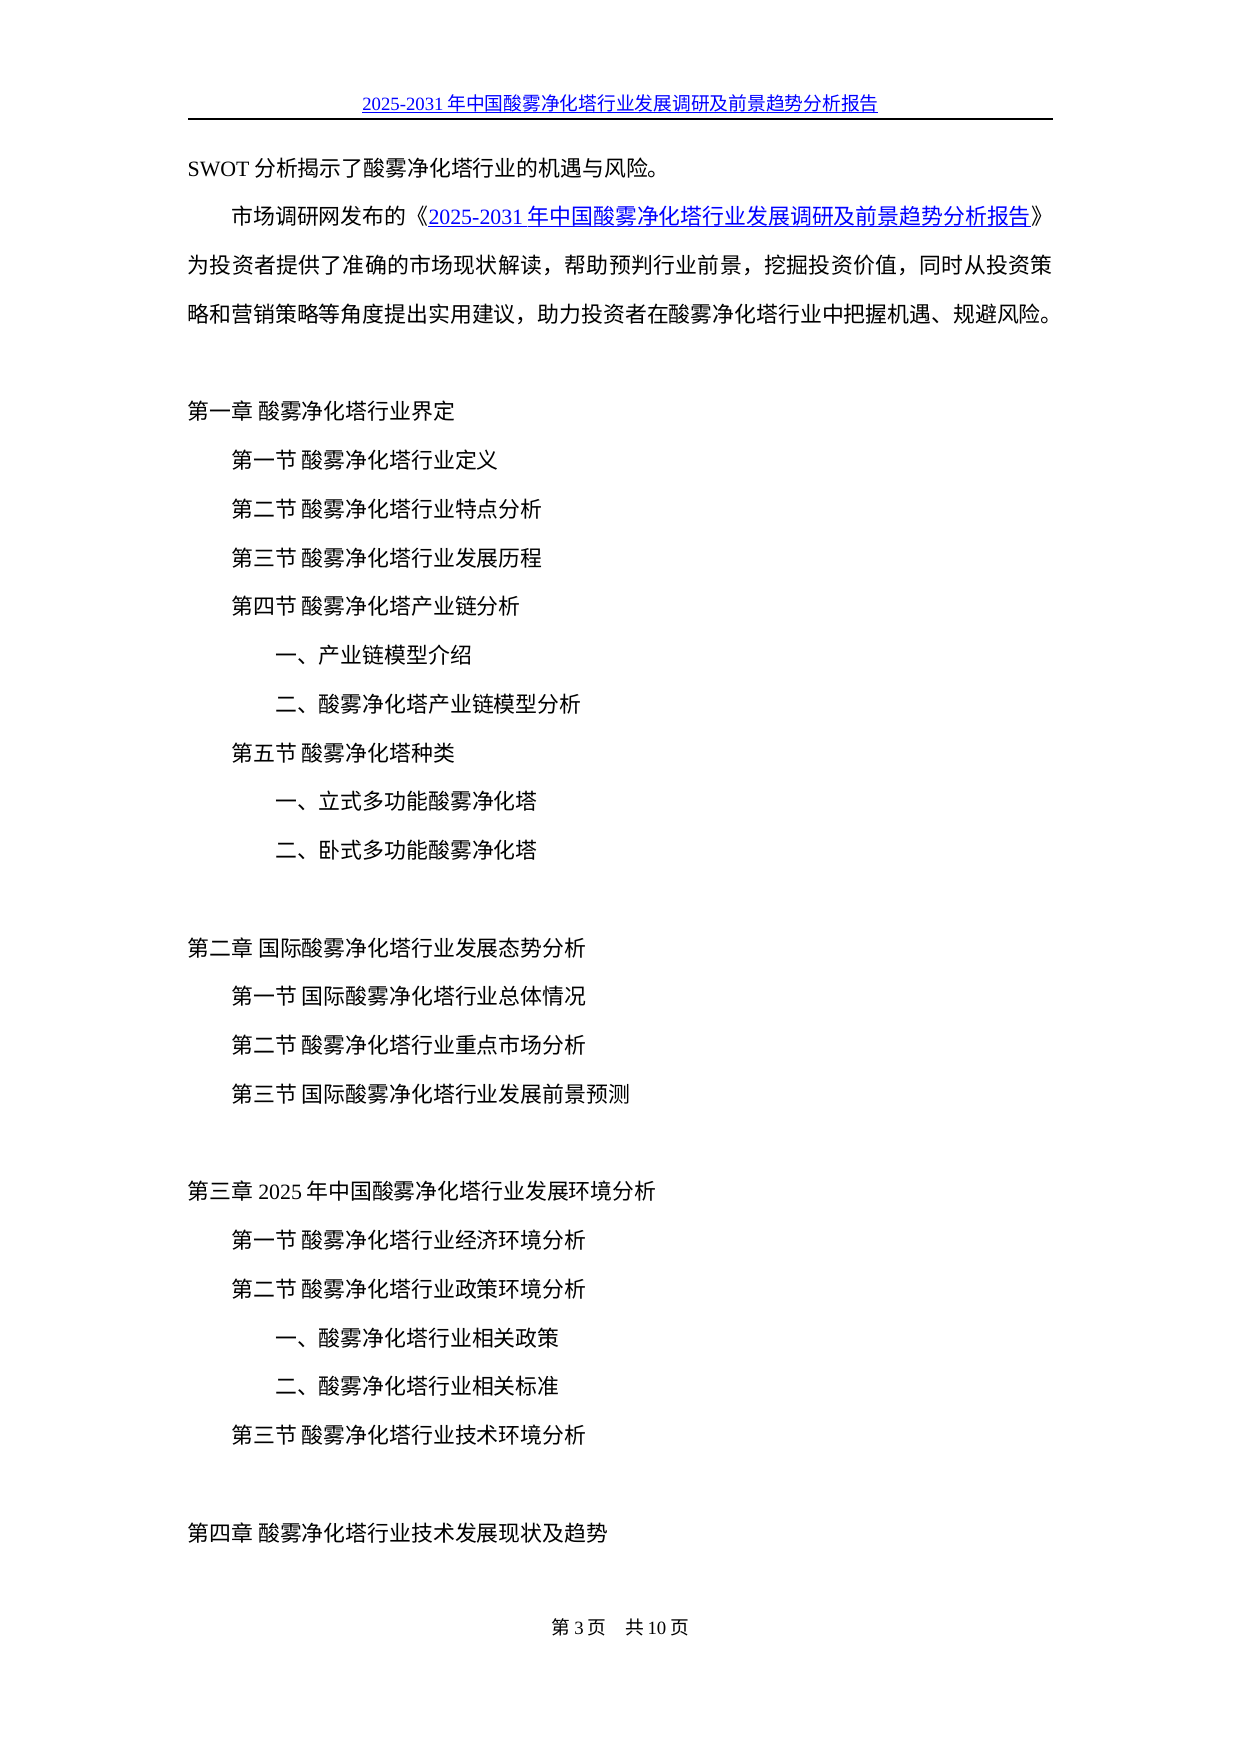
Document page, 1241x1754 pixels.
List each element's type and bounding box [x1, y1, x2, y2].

text [187, 150, 1053, 1548]
